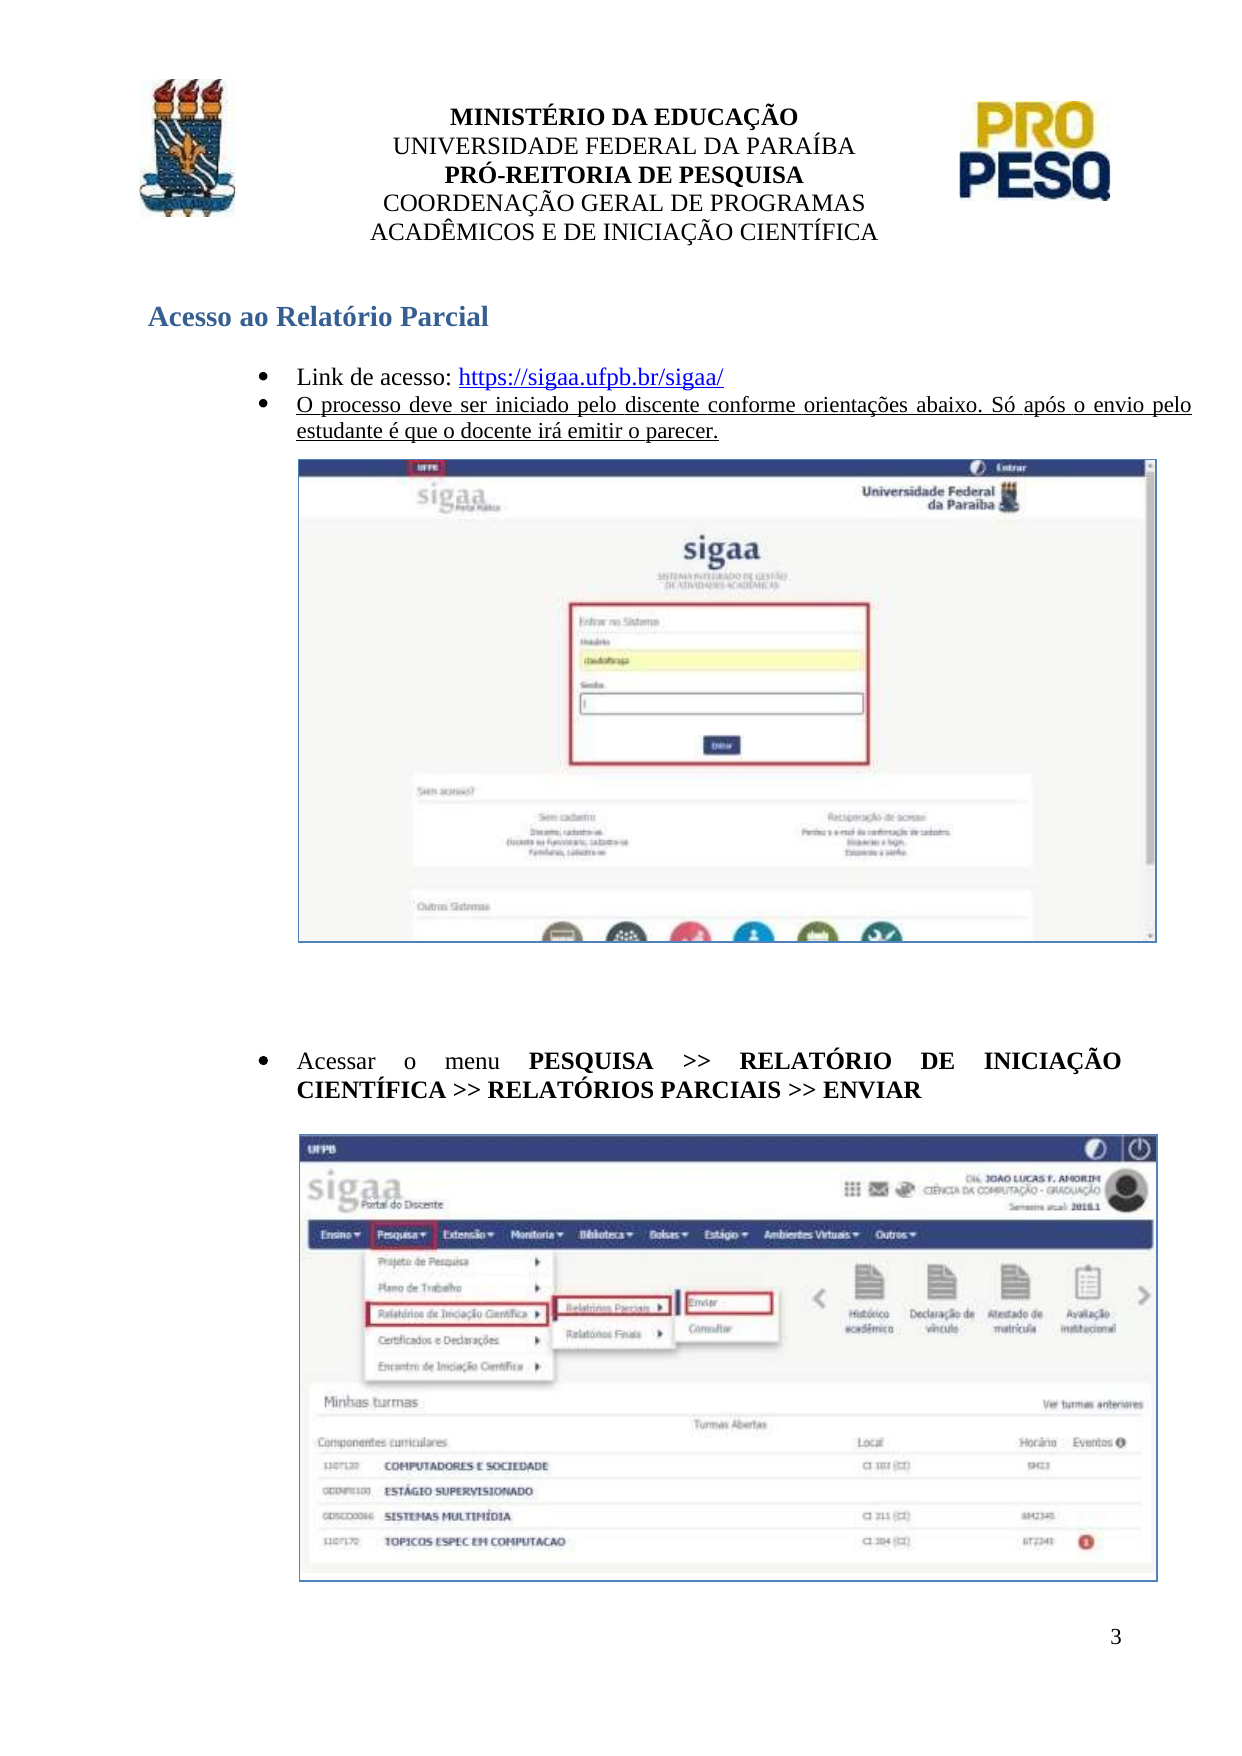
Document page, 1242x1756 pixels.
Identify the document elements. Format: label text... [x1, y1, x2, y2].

picture [299, 460, 1155, 941]
picture [959, 101, 1111, 201]
picture [139, 79, 235, 217]
subtitle Acesso ao Relatório Parcial [148, 299, 1206, 333]
subtitle Link de acesso: https://sigaa.ufpb.br/sigaa/ [259, 361, 1206, 392]
picture [300, 1135, 1156, 1573]
list Acessar o menu PESQUISA >> RELATÓRIO DE INICIAÇÃO CIENTÍFICA >> RELATÓRIOS PARCIAIS >> ENVIAR [259, 1046, 1123, 1103]
list O processo deve ser iniciado pelo discente conforme orientações abaixo. Só após o envio pelo estudante é que o docente irá emitir o parecer. [259, 392, 1195, 444]
